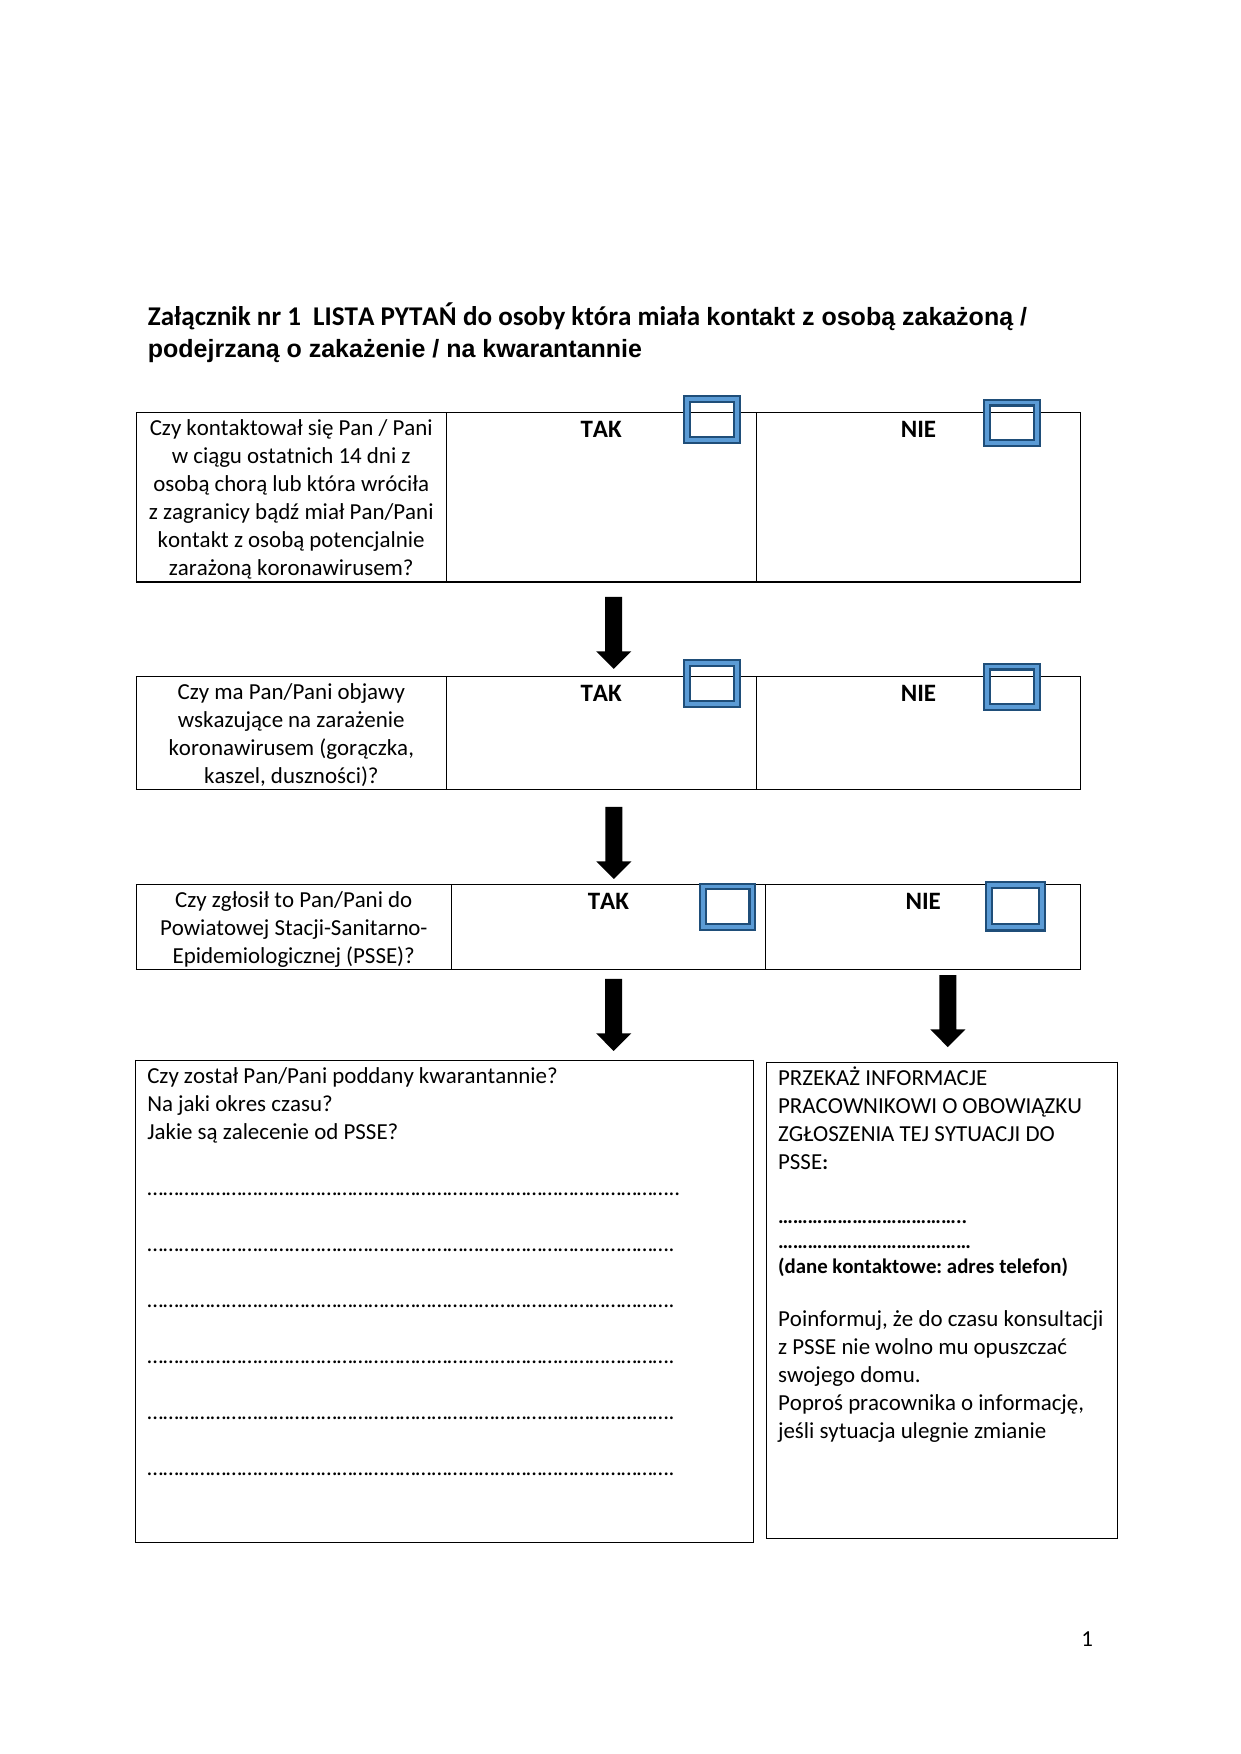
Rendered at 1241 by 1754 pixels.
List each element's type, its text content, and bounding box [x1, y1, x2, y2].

table_header TAK [447, 677, 756, 789]
table_header PRZEKAŻ INFORMACJE PRACOWNIKOWI O OBOWIĄZKU ZGŁOSZENIA TEJ SYTUACJI DO PSSE: ……………………………….. ………………………………… (dane kontaktowe: adres telefon) Poinformuj, że do czasu konsultacji z PSSE nie wolno mu opuszczać swojego domu. Poproś pracownika o informację, jeśli sytuacja ulegnie zmianie [767, 1063, 1117, 1538]
table_header Czy zgłosił to Pan/Pani do Powiatowej Stacji-Sanitarno-Epidemiologicznej (PSSE)? [137, 885, 451, 969]
text Załącznik nr 1 LISTA PYTAŃ do osoby która miała kontakt z osobą zakażoną / podejrzaną o zakażenie / na kwarantannie [148, 299, 1093, 393]
table_header NIE [766, 885, 1080, 969]
table_header NIE [757, 677, 1080, 789]
table_header Czy kontaktował się Pan / Pani w ciągu ostatnich 14 dni z osobą chorą lub która wróciła z zagranicy bądź miał Pan/Pani kontakt z osobą potencjalnie zarażoną koronawirusem? [137, 413, 446, 581]
table_header NIE [757, 413, 1080, 581]
table_header TAK [452, 885, 765, 969]
table_header Czy został Pan/Pani poddany kwarantannie? Na jaki okres czasu? Jakie są zalecenie od PSSE? ……………………………………………………………………………………….. ………………………………………………………………………………………. ………………………………………………………………………………………. ………………………………………………………………………………………. ………………………………………………………………………………………. ………………………………………………………………………………………. [136, 1061, 753, 1542]
table_header Czy ma Pan/Pani objawy wskazujące na zarażenie koronawirusem (gorączka, kaszel, duszności)? [137, 677, 446, 789]
table_header TAK [447, 413, 756, 581]
